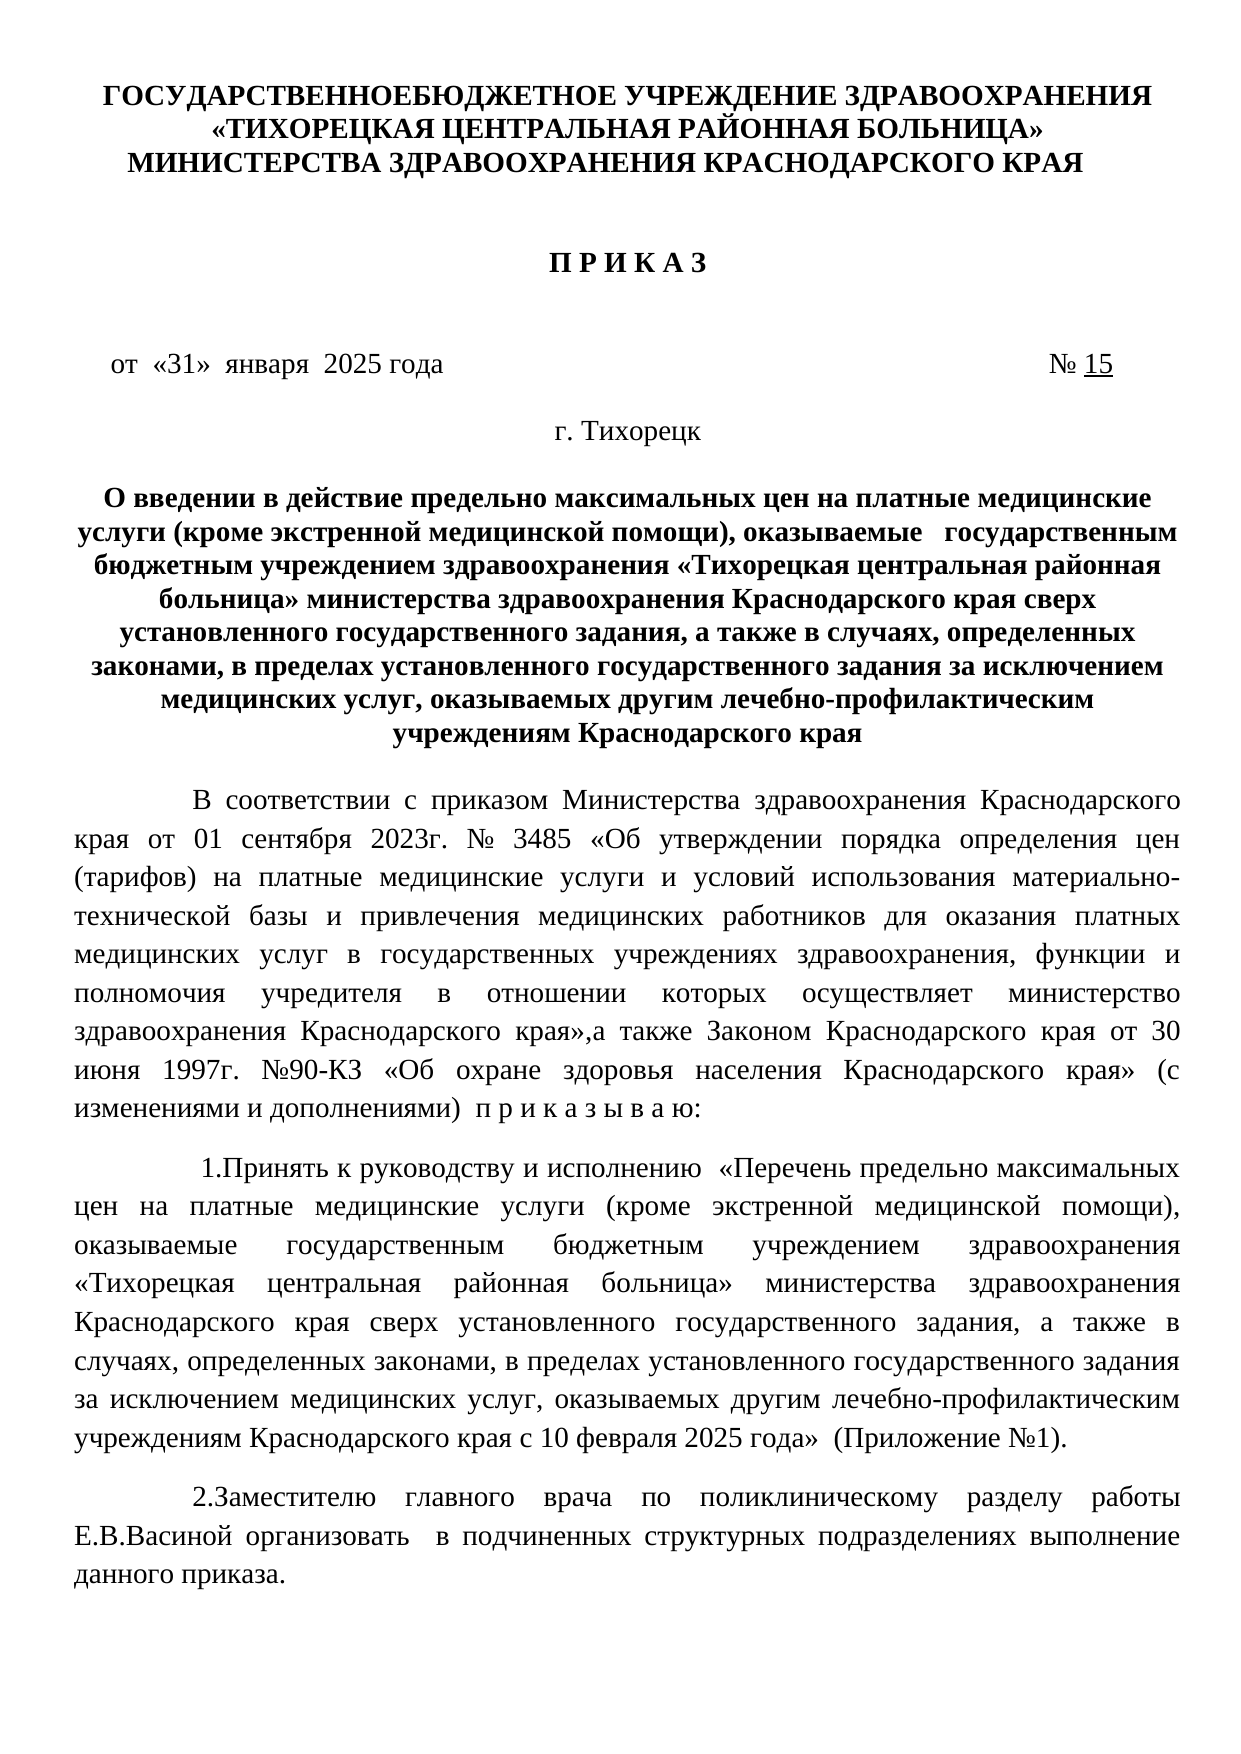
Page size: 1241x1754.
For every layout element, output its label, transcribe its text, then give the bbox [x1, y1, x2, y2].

text МИНИСТЕРСТВА ЗДРАВООХРАНЕНИЯ КРАСНОДАРСКОГО КРАЯ [29, 145, 1181, 178]
text О введении в действие предельно максимальных цен на платные медицинские услуги (кроме экстренной медицинской помощи), оказываемые государственным бюджетным учреждением здравоохранения «Тихорецкая центральная районная больница» министерства здравоохранения Краснодарского края сверх установленного государственного задания, а также в случаях, определенных законами, в пределах установленного государственного задания за исключением медицинских услуг, оказываемых другим лечебно-профилактическим учреждениям Краснодарского края [74, 480, 1181, 749]
text П Р И К А З [74, 246, 1181, 279]
text «ТИХОРЕЦКАЯ ЦЕНТРАЛЬНАЯ РАЙОННАЯ БОЛЬНИЦА» [74, 111, 1181, 145]
text 2.Заместителю главного врача по поликлиническому разделу работы Е.В.Васиной организовать в подчиненных структурных подразделениях выполнение данного приказа. [74, 1479, 1181, 1590]
text от «31» января 2025 года № 15 [74, 346, 1181, 380]
text 1.Принять к руководству и исполнению «Перечень предельно максимальных цен на платные медицинские услуги (кроме экстренной медицинской помощи), оказываемые государственным бюджетным учреждением здравоохранения «Тихорецкая центральная районная больница» министерства здравоохранения Краснодарского края сверх установленного государственного задания, а также в случаях, определенных законами, в пределах установленного государственного задания за исключением медицинских услуг, оказываемых другим лечебно-профилактическим учреждениям Краснодарского края с 10 февраля 2025 года» (Приложение №1). [74, 1150, 1181, 1453]
text г. Тихорецк [74, 413, 1181, 447]
text В соответствии с приказом Министерства здравоохранения Краснодарского края от 01 сентября 2023г. № 3485 «Об утверждении порядка определения цен (тарифов) на платные медицинские услуги и условий использования материально-технической базы и привлечения медицинских работников для оказания платных медицинских услуг в государственных учреждениях здравоохранения, функции и полномочия учредителя в отношении которых осуществляет министерство здравоохранения Краснодарского края»,а также Законом Краснодарского края от 30 июня 1997г. №90-КЗ «Об охране здоровья населения Краснодарского края» (с изменениями и дополнениями) п р и к а з ы в а ю: [74, 782, 1181, 1124]
text ГОСУДАРСТВЕННОЕБЮДЖЕТНОЕ УЧРЕЖДЕНИЕ ЗДРАВООХРАНЕНИЯ [74, 78, 1181, 111]
